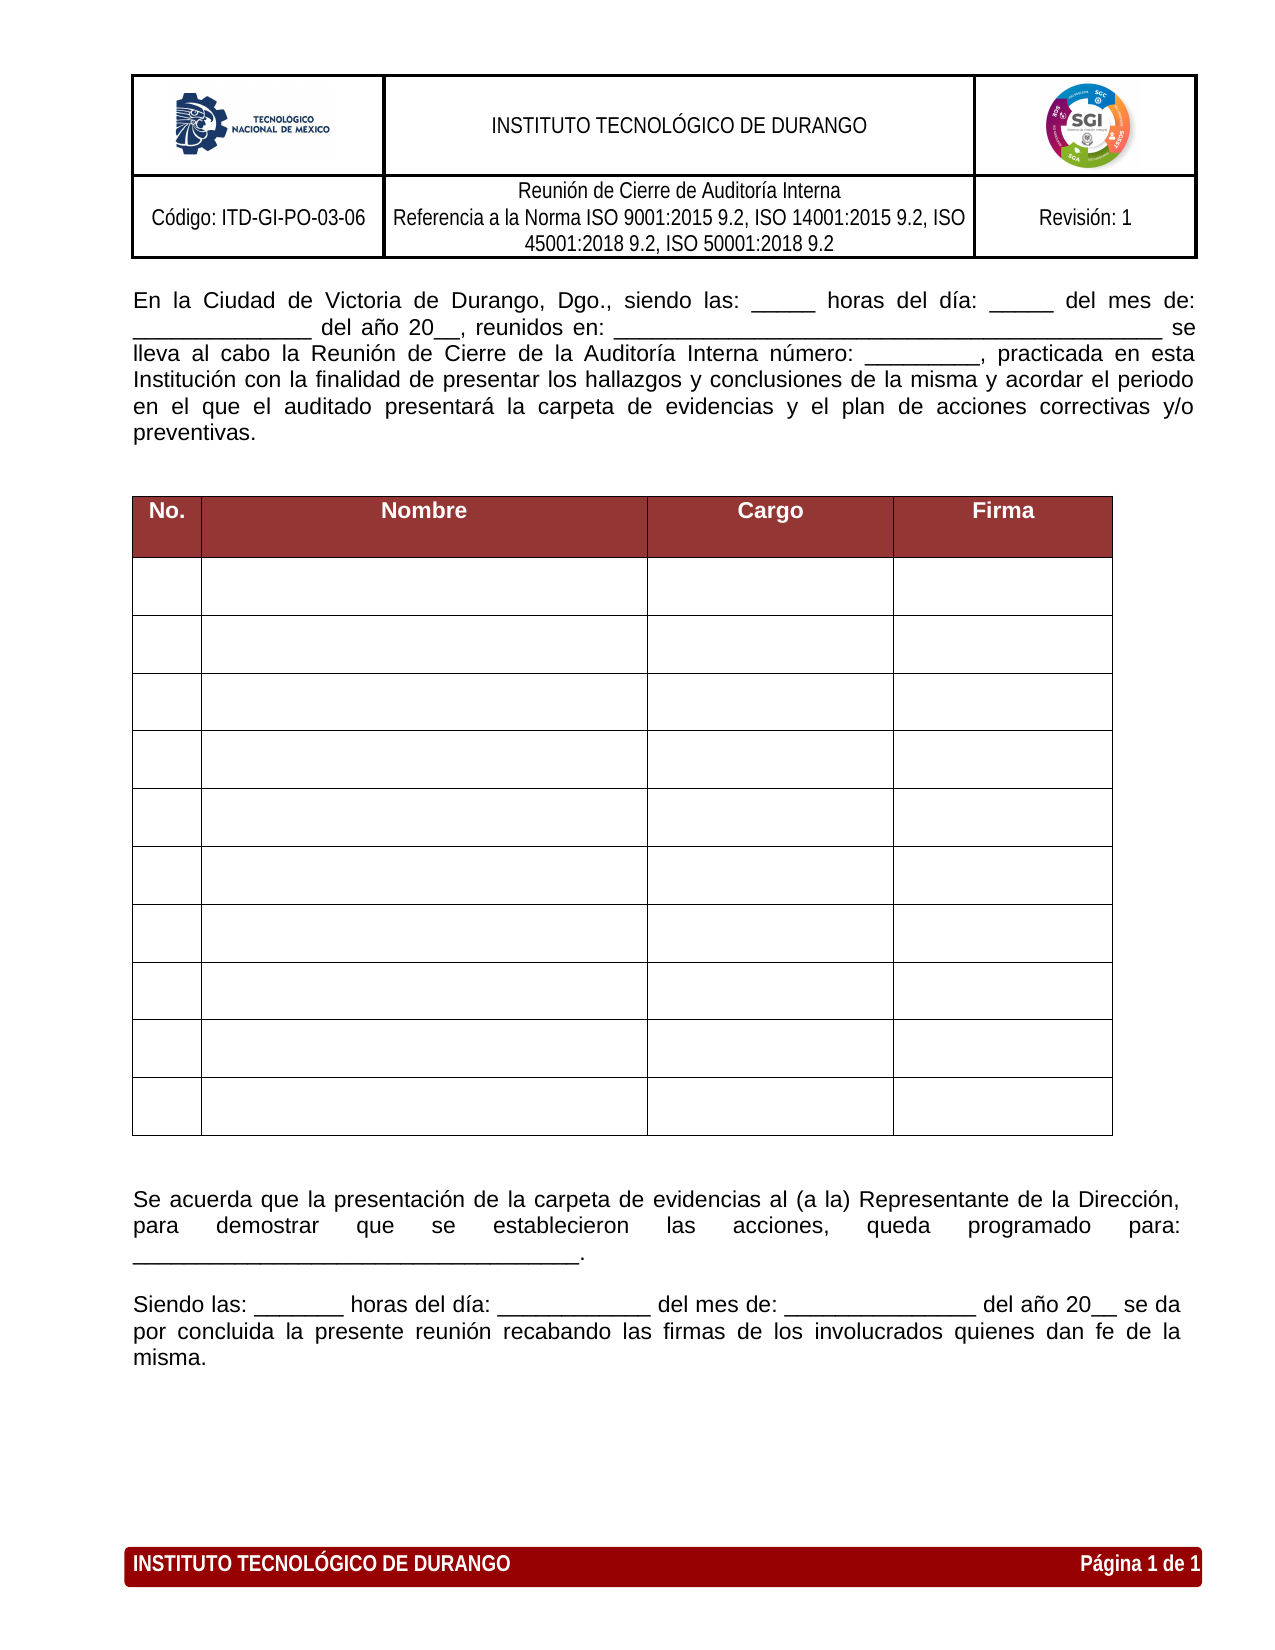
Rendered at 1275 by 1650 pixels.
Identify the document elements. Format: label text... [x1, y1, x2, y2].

table_cell [133, 674, 201, 730]
picture [168, 85, 337, 162]
table_cell [894, 847, 1112, 904]
table_cell [133, 1078, 201, 1135]
table_cell [894, 1078, 1112, 1135]
table_cell [202, 674, 647, 730]
table_cell [133, 731, 201, 788]
table_cell [133, 1020, 201, 1077]
table_cell [133, 847, 201, 904]
table_cell [894, 558, 1112, 615]
table_cell [894, 789, 1112, 846]
table_cell [894, 731, 1112, 788]
table_header No. [133, 497, 201, 557]
table_cell [648, 1020, 893, 1077]
text Se acuerda que la presentación de la carpeta de evidencias al (a la) Representante de la Dirección, para demostrar que se establecieron las acciones, queda programado para: ___________________________________. [133, 1186, 1181, 1265]
table_cell [648, 616, 893, 672]
table_header Cargo [648, 497, 893, 557]
table_cell [202, 731, 647, 788]
picture [1038, 77, 1141, 174]
table_cell [648, 674, 893, 730]
table_cell [133, 616, 201, 672]
table_cell [894, 674, 1112, 730]
table_cell [133, 558, 201, 615]
table_cell [133, 905, 201, 962]
table_cell [894, 905, 1112, 962]
text En la Ciudad de Victoria de Durango, Dgo., siendo las: _____ horas del día: _____ del mes de: ______________ del año 20__, reunidos en: ___________________________________________ se lleva al cabo la Reunión de Cierre de la Auditoría Interna número: _________, practicada en esta Institución con la finalidad de presentar los hallazgos y conclusiones de la misma y acordar el periodo en el que el auditado presentará la carpeta de evidencias y el plan de acciones correctivas y/o preventivas. [133, 287, 1196, 446]
table_cell [648, 963, 893, 1019]
table_cell [133, 963, 201, 1019]
table_header Firma [894, 497, 1112, 557]
table_cell [133, 789, 201, 846]
table_cell [894, 1020, 1112, 1077]
table_header Nombre [202, 497, 647, 557]
table_cell [648, 731, 893, 788]
table_cell [648, 558, 893, 615]
text Siendo las: _______ horas del día: ____________ del mes de: _______________ del año 20__ se da por concluida la presente reunión recabando las firmas de los involucrados quienes dan fe de la misma. [133, 1291, 1181, 1371]
table_cell [202, 1078, 647, 1135]
table_cell [202, 1020, 647, 1077]
table_cell [202, 616, 647, 672]
table_cell [894, 963, 1112, 1019]
table_cell [648, 789, 893, 846]
table_cell [202, 905, 647, 962]
table_cell [648, 1078, 893, 1135]
table_cell [648, 847, 893, 904]
table_cell [648, 905, 893, 962]
table_cell [894, 616, 1112, 672]
table_cell [202, 963, 647, 1019]
table_cell [202, 558, 647, 615]
table_cell [202, 847, 647, 904]
table_cell [202, 789, 647, 846]
